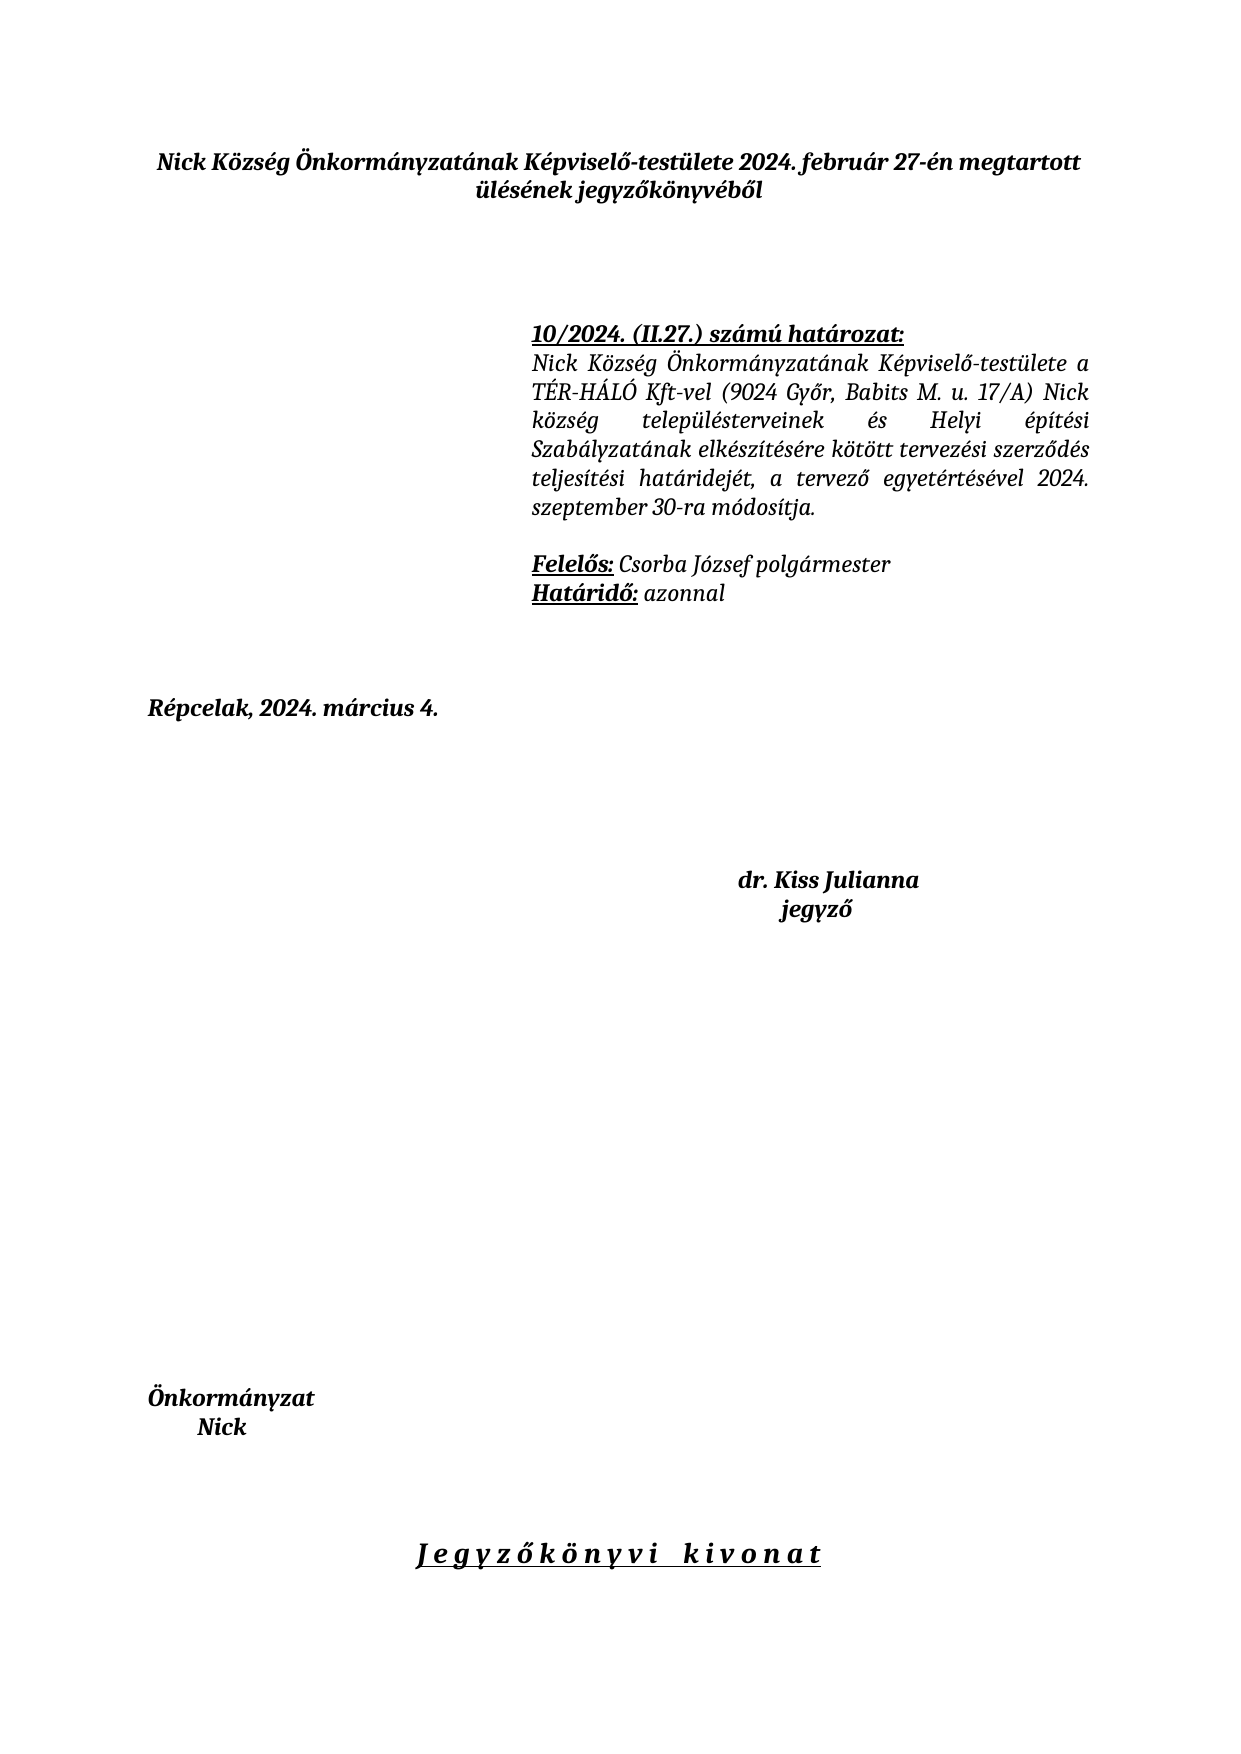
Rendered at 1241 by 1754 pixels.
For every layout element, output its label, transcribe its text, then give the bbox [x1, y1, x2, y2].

text Felelős: Csorba József polgármester [532, 550, 1093, 579]
text J e g y z ő k ö n y v i k i v o n a t [148, 1537, 1093, 1571]
text Nick Község Önkormányzatának Képviselő-testülete 2024. február 27-én megtartott ülésének jegyzőkönyvéből [148, 148, 1093, 205]
text Répcelak, 2024. március 4. [148, 694, 1093, 723]
text jegyző [148, 895, 1093, 924]
text Nick Község Önkormányzatának Képviselő-testülete a TÉR-HÁLÓ Kft-vel (9024 Győr, Babits M. u. 17/A) Nick község településterveinek és Helyi építési Szabályzatának elkészítésére kötött tervezési szerződés teljesítési határidejét, a tervező egyetértésével 2024. szeptember 30-ra módosítja. [532, 349, 1093, 521]
text 10/2024. (II.27.) számú határozat: [532, 320, 1093, 349]
text dr. Kiss Julianna [664, 866, 1093, 895]
text Nick [148, 1413, 1093, 1441]
text Határidő: azonnal [532, 579, 1093, 608]
text Önkormányzat [148, 1384, 1093, 1413]
